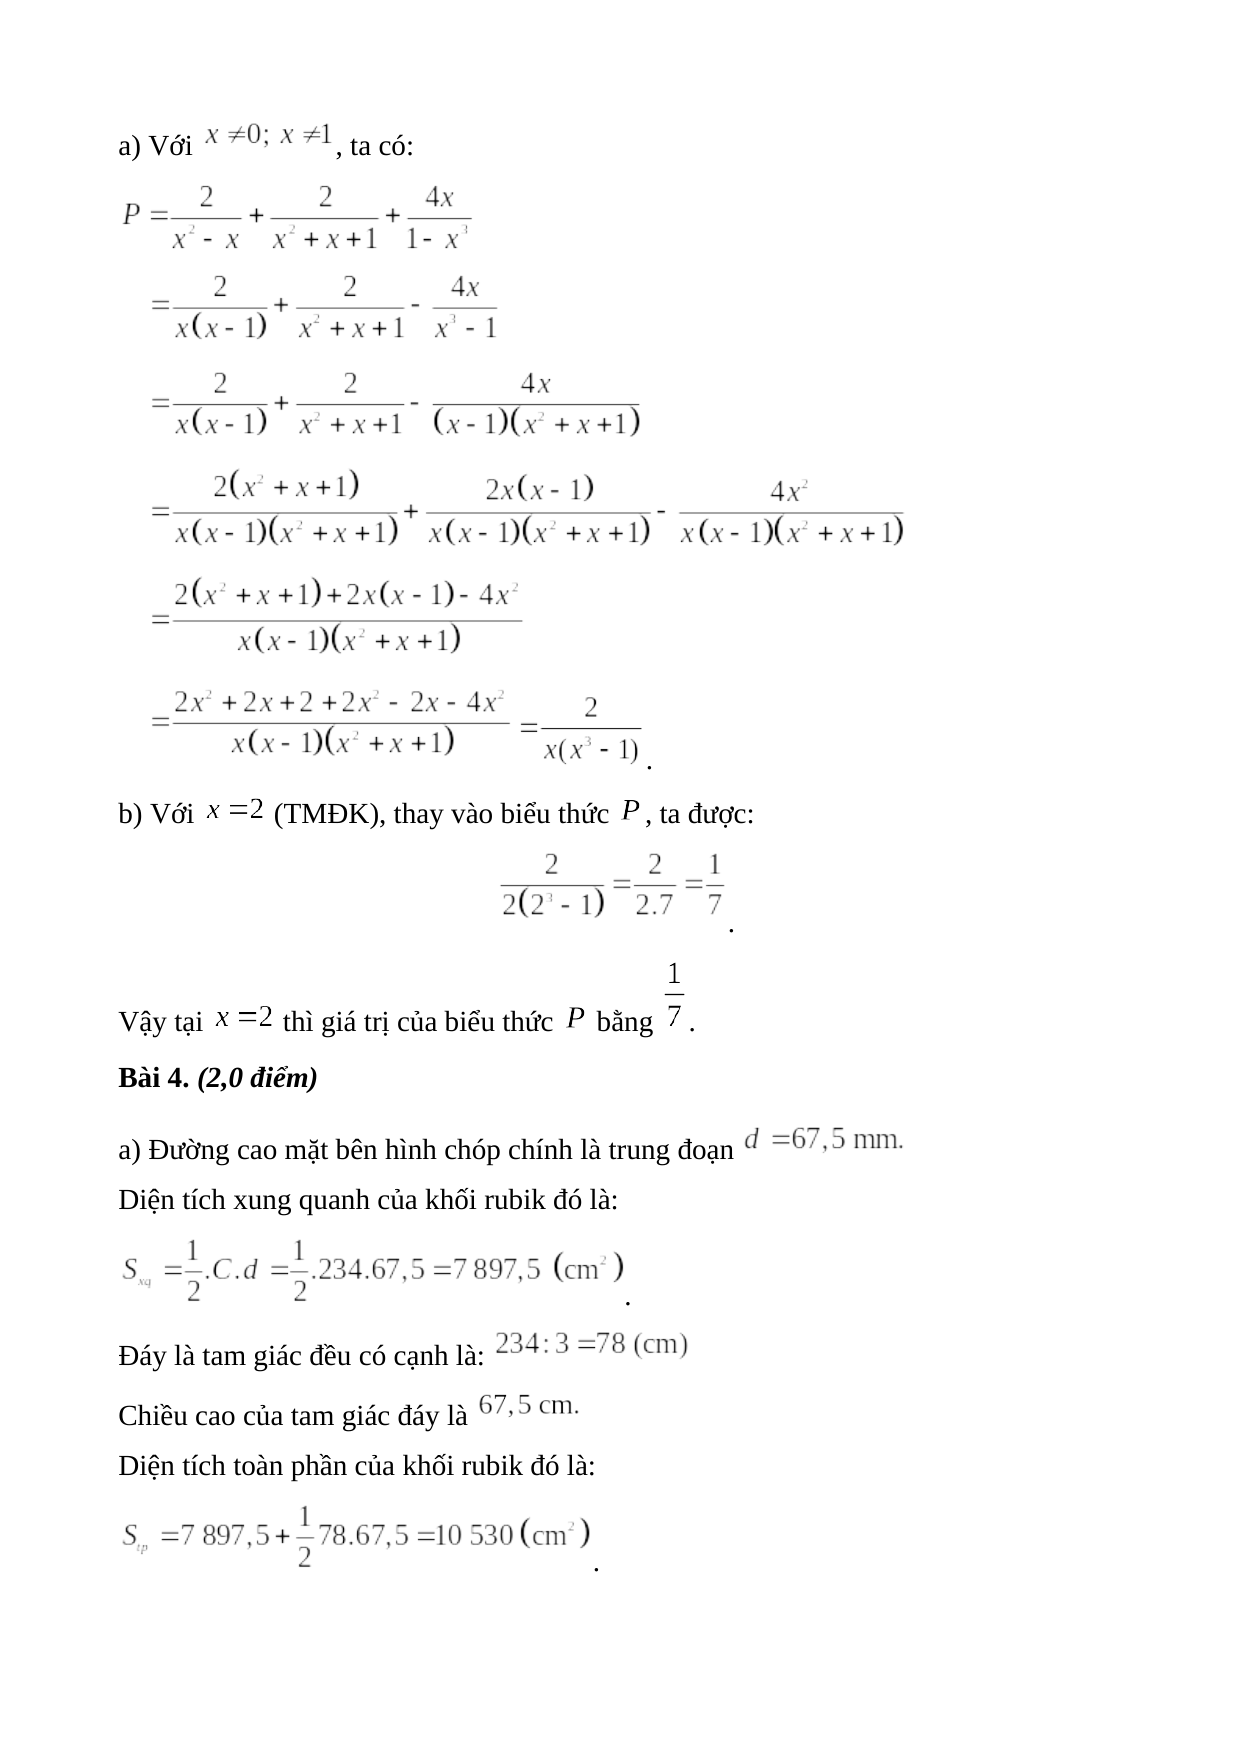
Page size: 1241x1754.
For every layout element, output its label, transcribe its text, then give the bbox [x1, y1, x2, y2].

text a) Đường cao mặt bên hình chóp chính là trung đoạn [118, 1123, 1122, 1165]
text Vậy tại thì giá trị của biểu thức bằng . [118, 955, 1122, 1037]
text . [118, 1498, 1122, 1578]
text Đáy là tam giác đều có cạnh là: [118, 1328, 1122, 1371]
text Bài 4. (2,0 điểm) [118, 1060, 1122, 1094]
text Diện tích toàn phần của khối rubik đó là: [118, 1448, 1122, 1482]
text . [109, 847, 1122, 938]
text b) Với (TMĐK), thay vào biểu thức , ta được: [118, 792, 1122, 830]
text Diện tích xung quanh của khối rubik đó là: [118, 1182, 1122, 1216]
text . [118, 1232, 1122, 1311]
text . [118, 682, 1122, 776]
text Chiều cao của tam giác đáy là [118, 1388, 1122, 1431]
text a) Với , ta có: [118, 118, 1122, 161]
